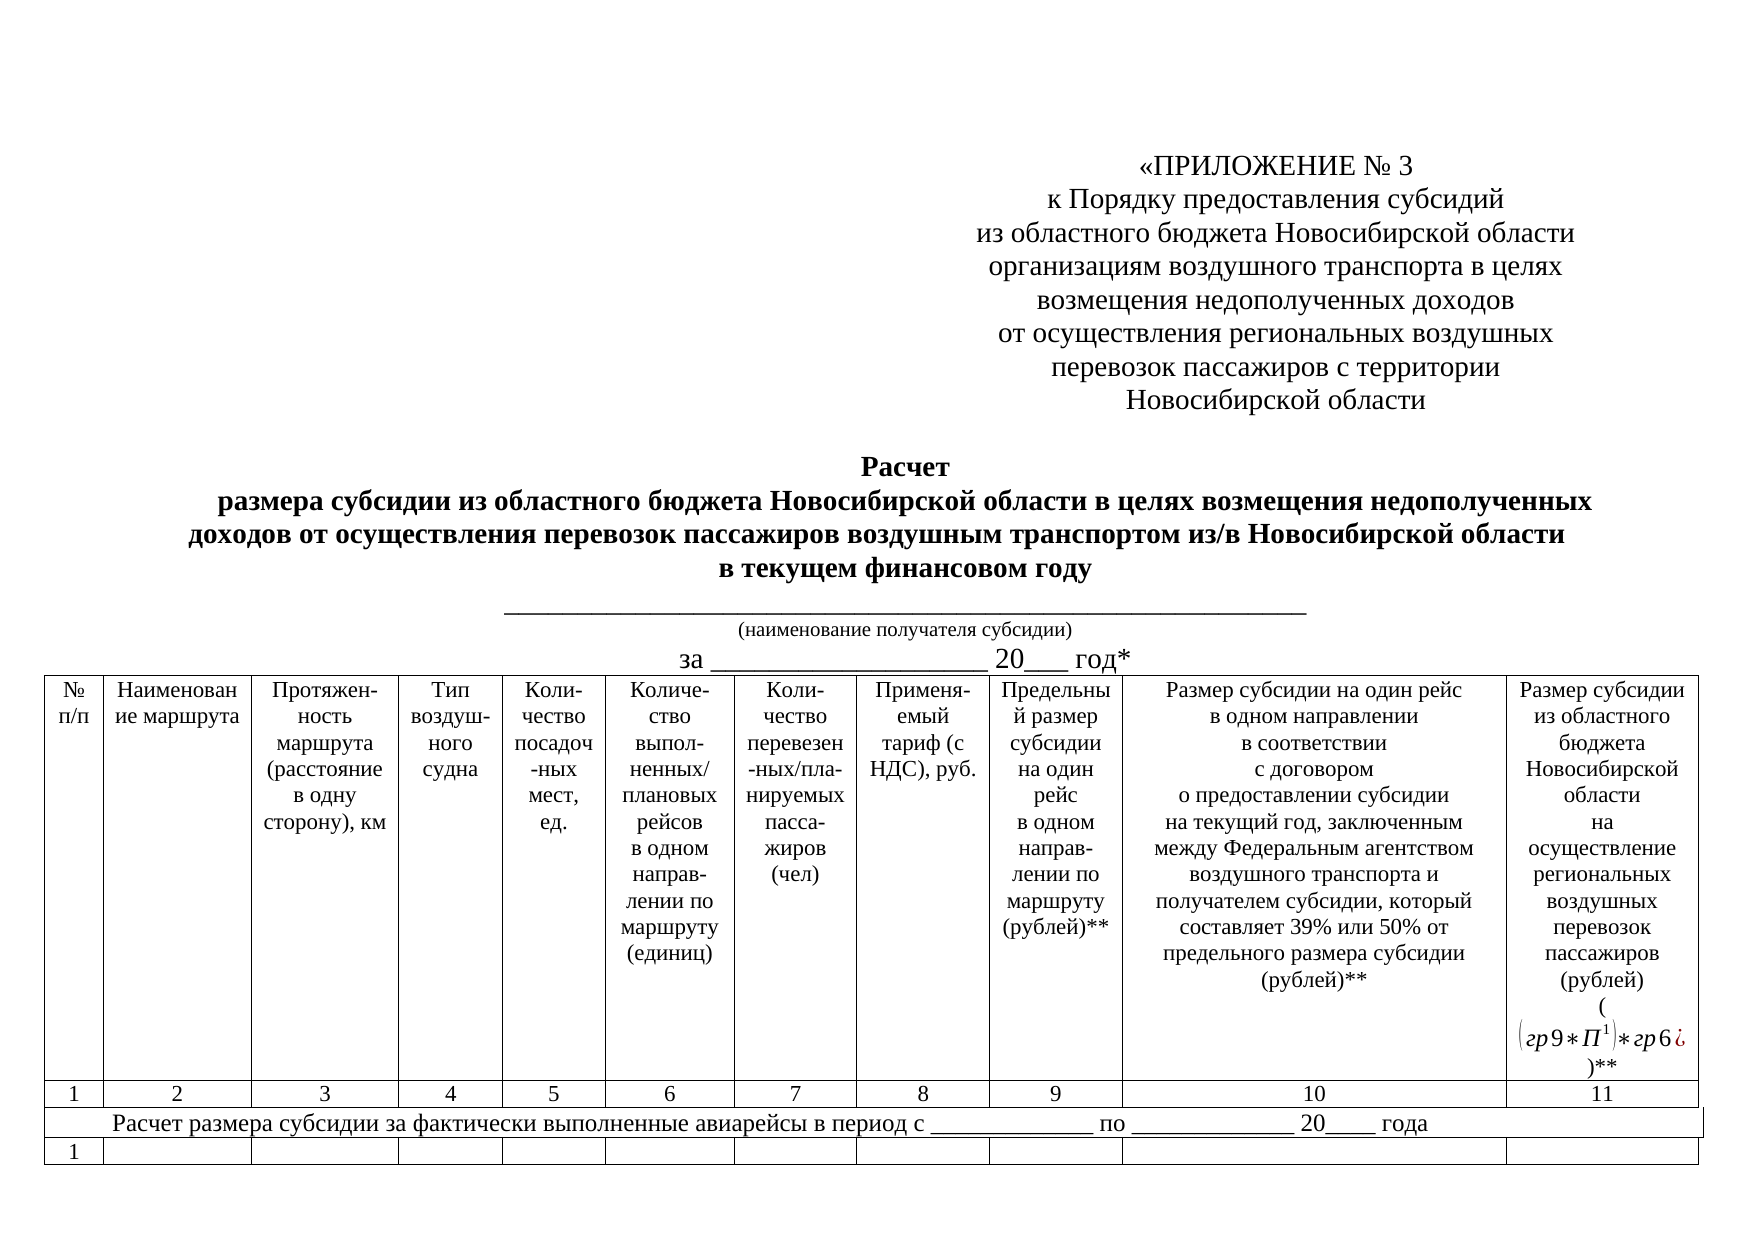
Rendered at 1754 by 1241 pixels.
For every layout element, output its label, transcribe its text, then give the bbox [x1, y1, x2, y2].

text от осуществления региональных воздушных [118, 315, 1636, 349]
table_cell 1 [45, 1138, 103, 1164]
table_header № п/п [45, 676, 103, 1079]
text организациям воздушного транспорта в целях [118, 248, 1636, 282]
table_cell 9 [990, 1081, 1122, 1107]
text «ПРИЛОЖЕНИЕ № 3 [118, 148, 1636, 181]
text размера субсидии из областного бюджета Новосибирской области в целях возмещения недополученных доходов от осуществления перевозок пассажиров воздушным транспортом из/в Новосибирской области [118, 483, 1636, 550]
text к Порядку предоставления субсидий [118, 181, 1636, 215]
table_cell 3 [252, 1081, 398, 1107]
table_header Применя-емый тариф (с НДС), руб. [857, 676, 989, 1079]
text Новосибирской области [118, 382, 1636, 416]
table_cell [990, 1138, 1122, 1164]
table_cell 11 [1507, 1081, 1698, 1107]
table_cell [857, 1138, 989, 1164]
table_header Коли-чество перевезен-ных/пла-нируемых пасса-жиров (чел) [735, 676, 856, 1079]
table_header Количе-ство выпол-ненных/ плановых рейсов в одном направ-лении по маршруту (единиц) [606, 676, 734, 1079]
table_cell [503, 1138, 605, 1164]
table_cell 7 [735, 1081, 856, 1107]
text из областного бюджета Новосибирской области [118, 215, 1636, 248]
table_cell 6 [606, 1081, 734, 1107]
table_cell 10 [1123, 1081, 1506, 1107]
table_cell 4 [399, 1081, 502, 1107]
table_cell 8 [857, 1081, 989, 1107]
text за ___________________ 20___ год* [118, 641, 1636, 675]
table_cell [252, 1138, 398, 1164]
table_cell [399, 1138, 502, 1164]
text _______________________________________________________ [118, 584, 1636, 617]
table_header Протяжен-ность маршрута (расстояние в одну сторону), км [252, 676, 398, 1079]
table_cell [606, 1138, 734, 1164]
table_cell 1 [45, 1081, 103, 1107]
table_cell [1507, 1138, 1698, 1164]
text Расчет [118, 449, 1636, 483]
text возмещения недополученных доходов [118, 282, 1636, 315]
table_header Предельный размер субсидии на один рейс в одном направ-лении по маршруту (рублей)** [990, 676, 1122, 1079]
table_cell 2 [104, 1081, 251, 1107]
table_cell [1123, 1138, 1506, 1164]
table_cell [735, 1138, 856, 1164]
table_header Коли-чество посадоч-ных мест, ед. [503, 676, 605, 1079]
table_header Размер субсидии на один рейс в одном направлении в соответствии с договором о предоставлении субсидии на текущий год, заключенным между Федеральным агентством воздушного транспорта и получателем субсидии, который составляет 39% или 50% от предельного размера субсидии (рублей)** [1123, 676, 1506, 1079]
table_header Размер субсидии из областного бюджета Новосибирской области на осуществление региональных воздушных перевозок пассажиров (рублей) ()** [1507, 676, 1698, 1079]
text в текущем финансовом году [118, 550, 1636, 584]
table_cell Расчет размера субсидии за фактически выполненные авиарейсы в период с _____________ по _____________ 20____ года [45, 1107, 1703, 1137]
table_header Тип воздуш-ного судна [399, 676, 502, 1079]
text (наименование получателя субсидии) [118, 617, 1636, 641]
table_cell [104, 1138, 251, 1164]
text перевозок пассажиров с территории [118, 349, 1636, 382]
table_cell 5 [503, 1081, 605, 1107]
table_header Наименование маршрута [104, 676, 251, 1079]
